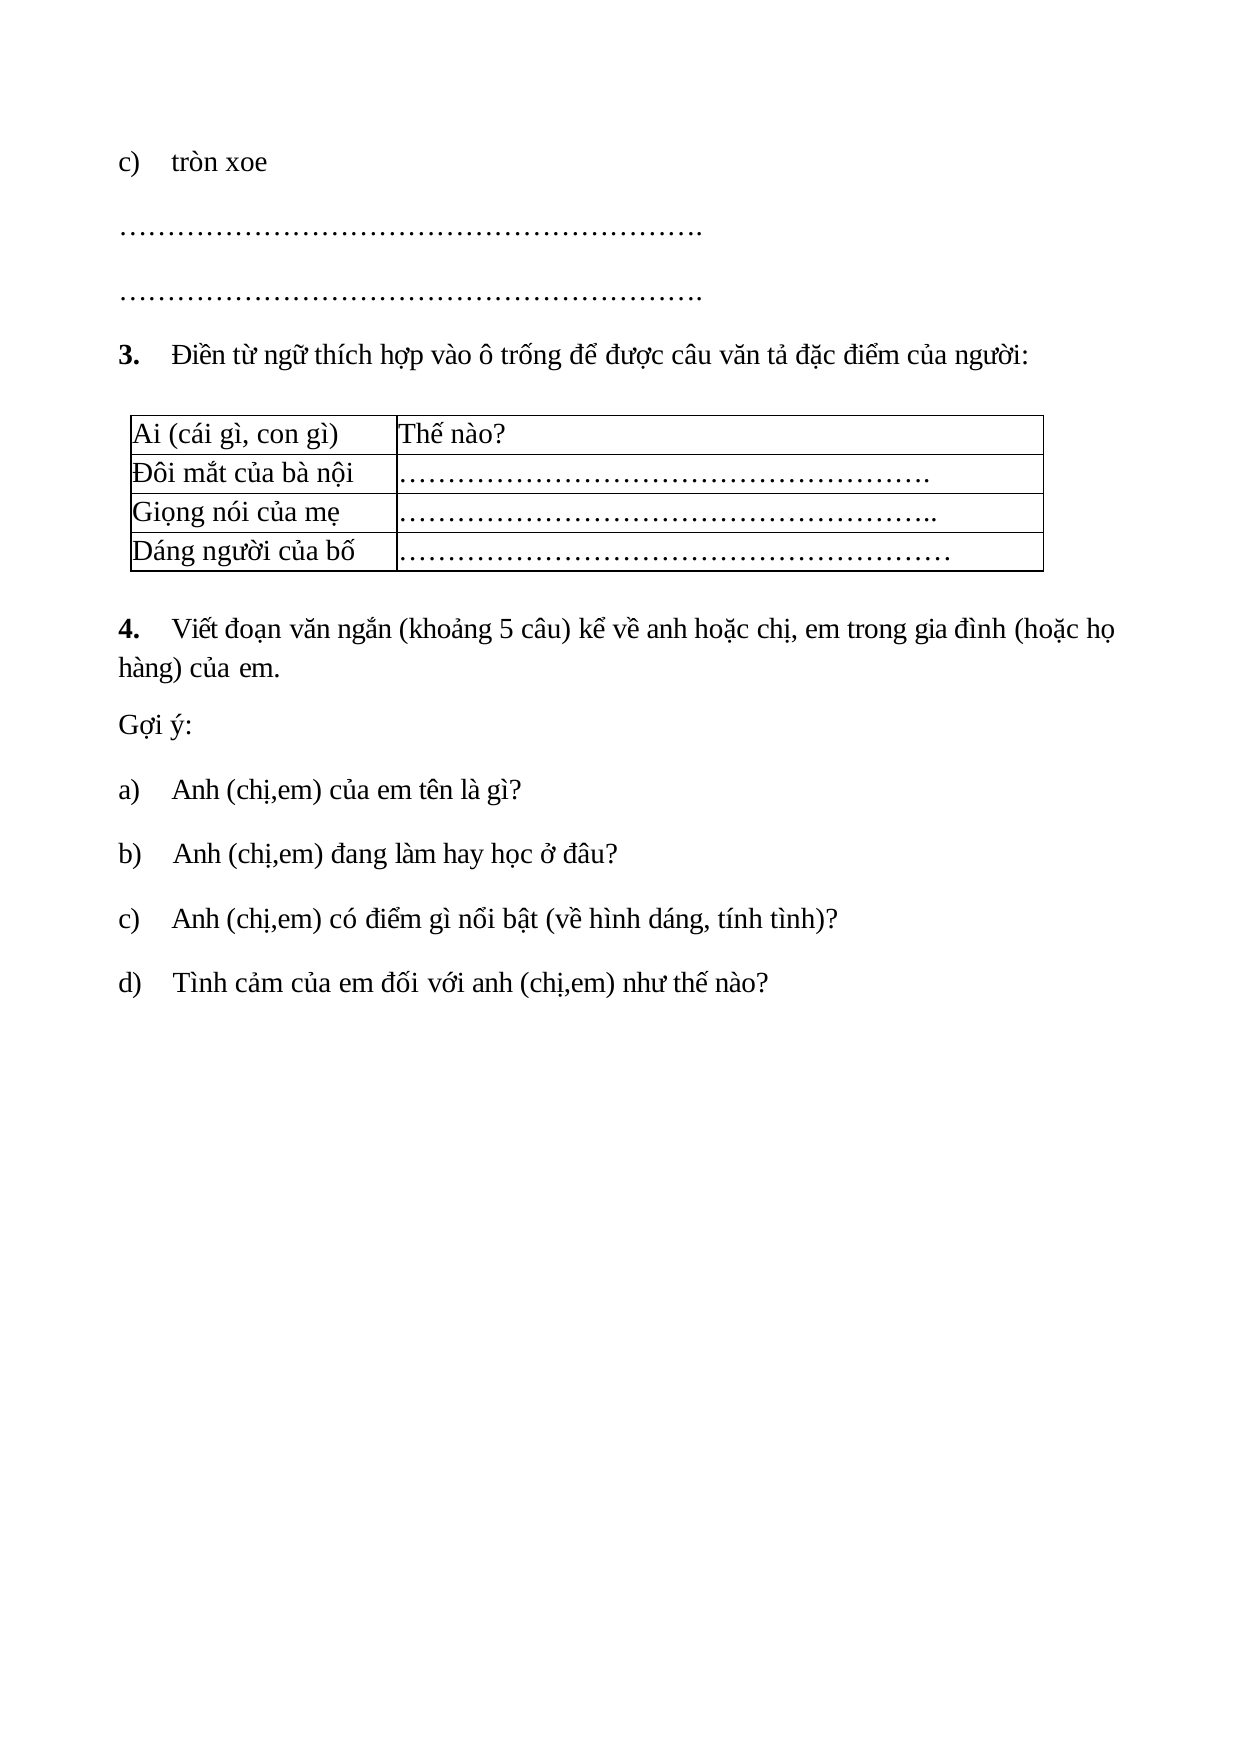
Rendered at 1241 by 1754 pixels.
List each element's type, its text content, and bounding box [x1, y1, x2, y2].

list Anh (chị,em) của em tên là gì? [118, 772, 1122, 805]
text ……………………………………………………. [118, 273, 1122, 306]
list Anh (chị,em) có điểm gì nổi bật (về hình dáng, tính tình)? [118, 901, 1122, 934]
table_cell ………………………………………………. [398, 455, 1043, 492]
text ……………………………………………………. [118, 208, 1122, 242]
table_cell ……………………………………………….. [398, 494, 1043, 531]
table_cell Đôi mắt của bà nội [132, 455, 396, 492]
table_cell ………………………………………………… [398, 533, 1043, 570]
list Anh (chị,em) đang làm hay học ở đâu? [118, 836, 1122, 870]
text Gợi ý: [118, 707, 1122, 741]
list tròn xoe [118, 144, 1122, 177]
table_cell Giọng nói của mẹ [132, 494, 396, 531]
list Điền từ ngữ thích hợp vào ô trống để được câu văn tả đặc điểm của người: [118, 337, 1122, 371]
list Tình cảm của em đối với anh (chị,em) như thế nào? [118, 965, 1122, 999]
table_cell Dáng người của bố [132, 533, 396, 570]
table_header Thế nào? [398, 416, 1043, 453]
list Viết đoạn văn ngắn (khoảng 5 câu) kể về anh hoặc chị, em trong gia đình (hoặc họ hàng) của em. [118, 611, 1122, 683]
table_header Ai (cái gì, con gì) [132, 416, 396, 453]
